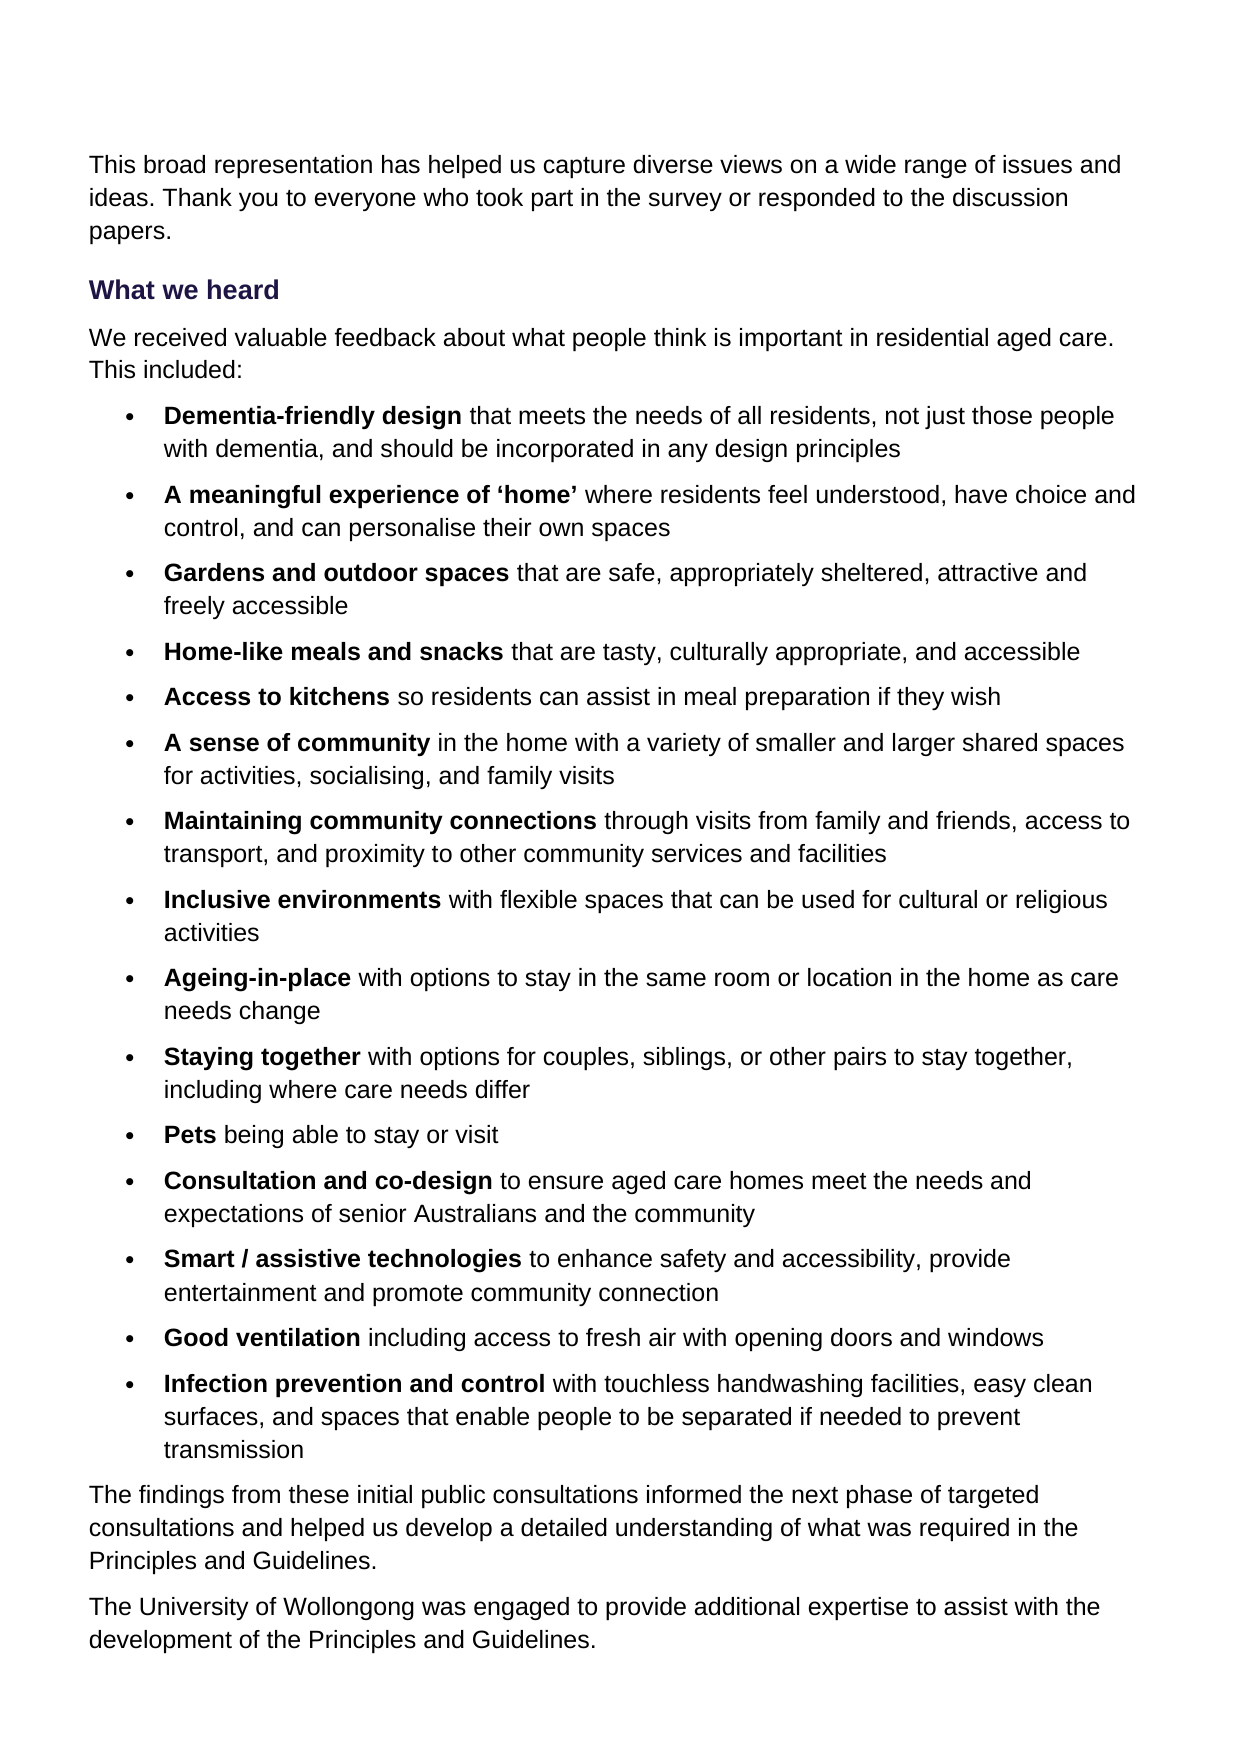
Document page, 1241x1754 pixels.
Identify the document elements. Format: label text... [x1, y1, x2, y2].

text The University of Wollongong was engaged to provide additional expertise to assist with the development of the Principles and Guidelines. [89, 1592, 1152, 1653]
list A sense of community in the home with a variety of smaller and larger shared spaces for activities, socialising, and family visits [126, 728, 1152, 789]
list Home-like meals and snacks that are tasty, culturally appropriate, and accessible [126, 637, 1152, 665]
list Infection prevention and control with touchless handwashing facilities, easy clean surfaces, and spaces that enable people to be separated if needed to prevent transmission [126, 1368, 1152, 1463]
list Staying together with options for couples, siblings, or other pairs to stay together, including where care needs differ [126, 1042, 1152, 1104]
list Ageing-in-place with options to stay in the same room or location in the home as care needs change [126, 963, 1152, 1025]
text We received valuable feedback about what people think is important in residential aged care. This included: [89, 322, 1152, 384]
list Smart / assistive technologies to enhance safety and accessibility, provide entertainment and promote community connection [126, 1244, 1152, 1306]
list Pets being able to stay or visit [126, 1120, 1152, 1149]
list Dementia-friendly design that meets the needs of all residents, not just those people with dementia, and should be incorporated in any design principles [126, 401, 1152, 463]
list Good ventilation including access to fresh air with opening doors and windows [126, 1323, 1152, 1352]
subtitle What we heard [89, 274, 1152, 305]
list Access to kitchens so residents can assist in meal preparation if they wish [126, 682, 1152, 711]
list Gardens and outdoor spaces that are safe, appropriately sheltered, attractive and freely accessible [126, 558, 1152, 620]
list A meaningful experience of ‘home’ where residents feel understood, have choice and control, and can personalise their own spaces [126, 479, 1152, 541]
text The findings from these initial public consultations informed the next phase of targeted consultations and helped us develop a detailed understanding of what was required in the Principles and Guidelines. [89, 1480, 1152, 1575]
list Consultation and co-design to ensure aged care homes meet the needs and expectations of senior Australians and the community [126, 1166, 1152, 1228]
text This broad representation has helped us capture diverse views on a wide range of issues and ideas. Thank you to everyone who took part in the survey or responded to the discussion papers. [89, 150, 1152, 245]
list Maintaining community connections through visits from family and friends, access to transport, and proximity to other community services and facilities [126, 806, 1152, 868]
list Inclusive environments with flexible spaces that can be used for cultural or religious activities [126, 885, 1152, 947]
